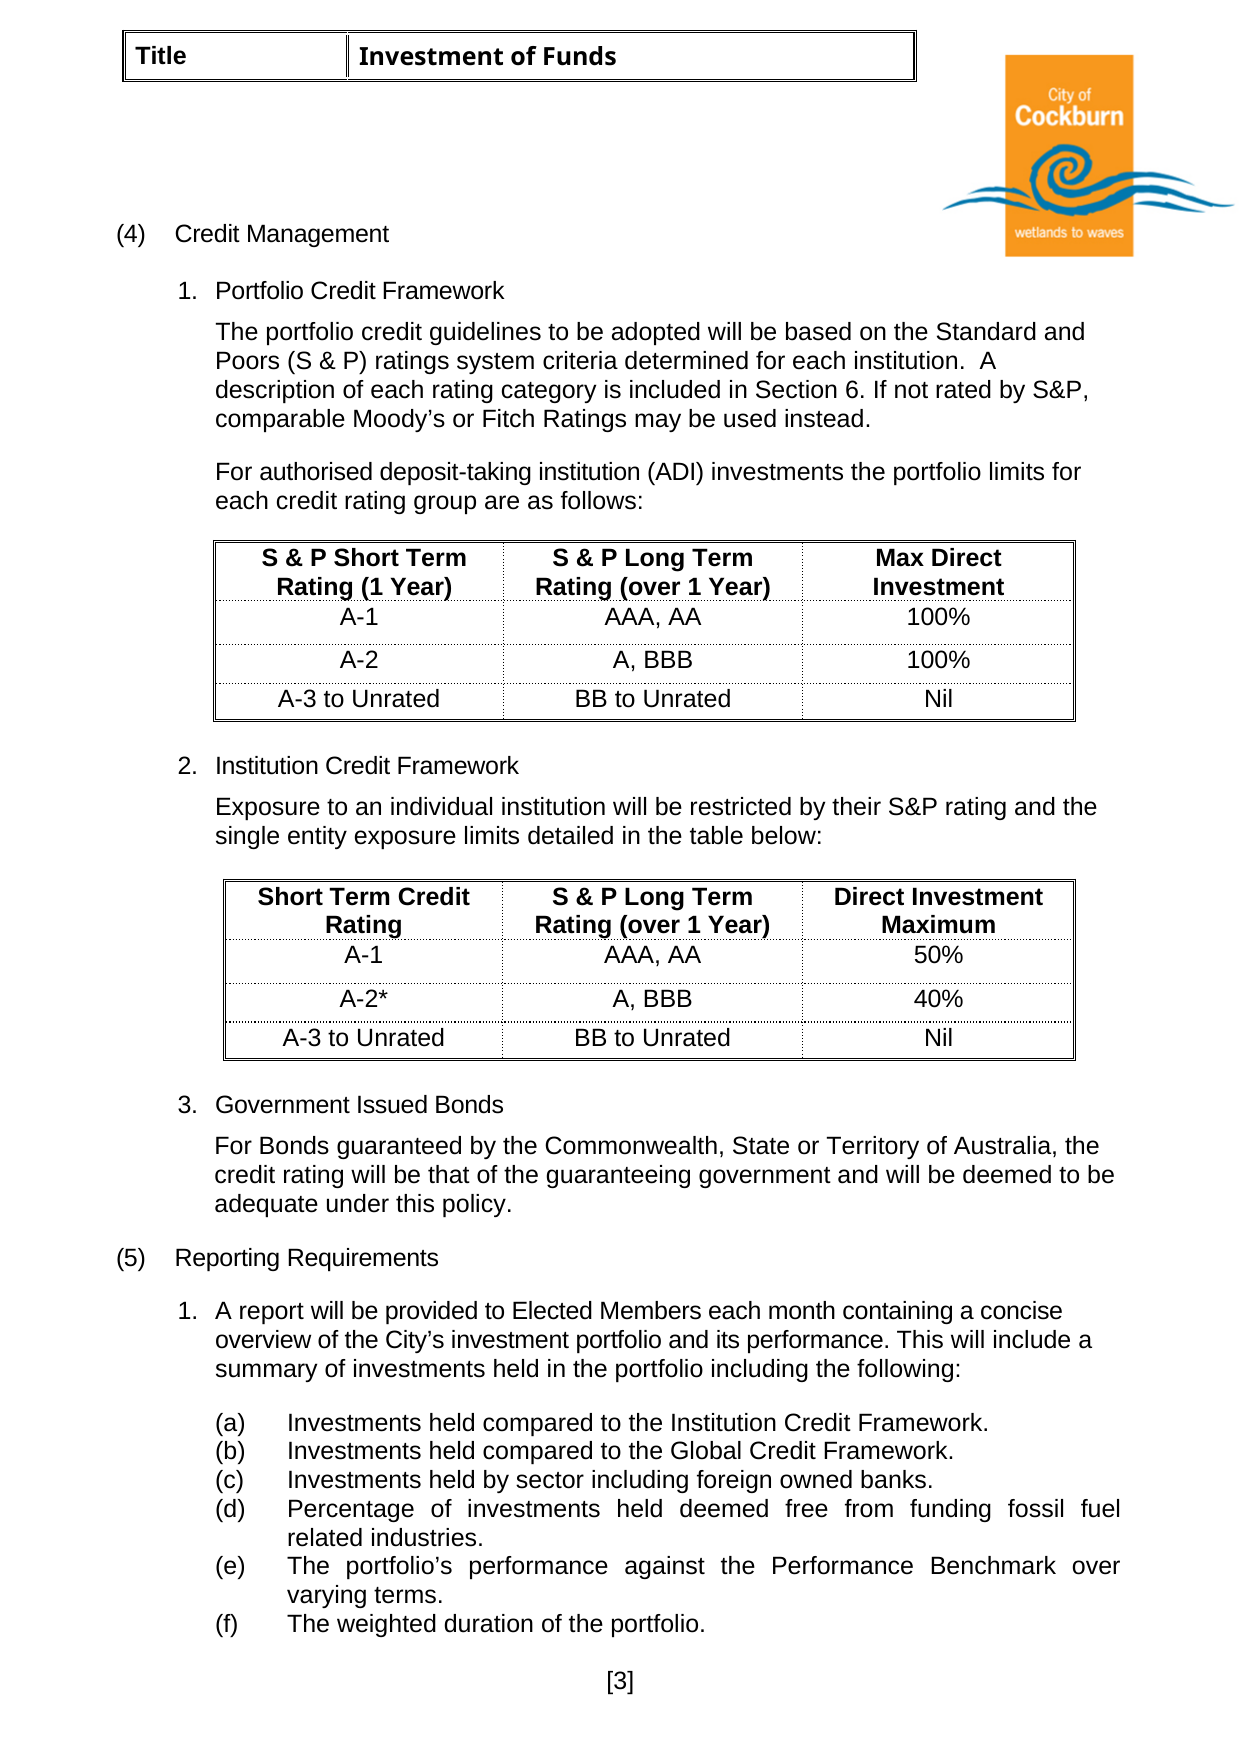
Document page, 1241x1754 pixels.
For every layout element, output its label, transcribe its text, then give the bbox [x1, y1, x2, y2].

table_cell A, BBB [503, 644, 802, 683]
table_cell BB to Unrated [503, 683, 802, 719]
table_cell 50% [803, 939, 1073, 983]
table_cell Nil [803, 1021, 1073, 1058]
table_header S & P Long Term Rating (over 1 Year) [503, 543, 802, 600]
text The portfolio credit guidelines to be adopted will be based on the Standard and Poors (S & P) ratings system criteria determined for each institution. A description of each rating category is included in Section 6. If not rated by S&P, comparable Moody’s or Fitch Ratings may be used instead. [215, 317, 1122, 432]
text For authorised deposit-taking institution (ADI) investments the portfolio limits for each credit rating group are as follows: [215, 457, 1122, 515]
text Exposure to an individual institution will be restricted by their S&P rating and the single entity exposure limits detailed in the table below: [215, 792, 1122, 850]
list The portfolio’s performance against the Performance Benchmark over varying terms. [215, 1551, 1122, 1609]
table_cell A, BBB [503, 983, 802, 1021]
table_cell 100% [803, 600, 1073, 644]
list Investments held by sector including foreign owned banks. [215, 1465, 1122, 1494]
table_cell A-3 to Unrated [216, 683, 503, 719]
list Investments held compared to the Institution Credit Framework. [215, 1407, 1122, 1436]
table_header S & P Short Term Rating (1 Year) [216, 543, 503, 600]
table_cell A-2 [216, 644, 503, 683]
table_cell A-2* [226, 983, 502, 1021]
table_header Short Term Credit Rating [226, 882, 502, 939]
list Credit Management [116, 218, 1122, 247]
list Portfolio Credit Framework [177, 276, 1122, 305]
list Government Issued Bonds [177, 1090, 1122, 1119]
table_cell A-1 [216, 600, 503, 644]
table_cell A-3 to Unrated [226, 1021, 502, 1058]
table_cell Nil [803, 683, 1073, 719]
list A report will be provided to Elected Members each month containing a concise overview of the City’s investment portfolio and its performance. This will include a summary of investments held in the portfolio including the following: [177, 1296, 1122, 1382]
table_header S & P Long Term Rating (over 1 Year) [503, 882, 802, 939]
table_cell AAA, AA [503, 939, 802, 983]
list The weighted duration of the portfolio. [215, 1609, 1122, 1637]
table_header Direct Investment Maximum [803, 882, 1073, 939]
table_header Max Direct Investment [803, 543, 1073, 600]
table_cell 40% [803, 983, 1073, 1021]
table_cell AAA, AA [503, 600, 802, 644]
text For Bonds guaranteed by the Commonwealth, State or Territory of Australia, the credit rating will be that of the guaranteeing government and will be deemed to be adequate under this policy. [214, 1131, 1122, 1217]
list Institution Credit Framework [177, 751, 1122, 780]
list Reporting Requirements [116, 1242, 1122, 1271]
table_cell A-1 [226, 939, 502, 983]
table_cell BB to Unrated [503, 1021, 802, 1058]
table_cell 100% [803, 644, 1073, 683]
picture [924, 29, 1241, 293]
list Percentage of investments held deemed free from funding fossil fuel related industries. [215, 1494, 1122, 1551]
list Investments held compared to the Global Credit Framework. [215, 1436, 1122, 1465]
